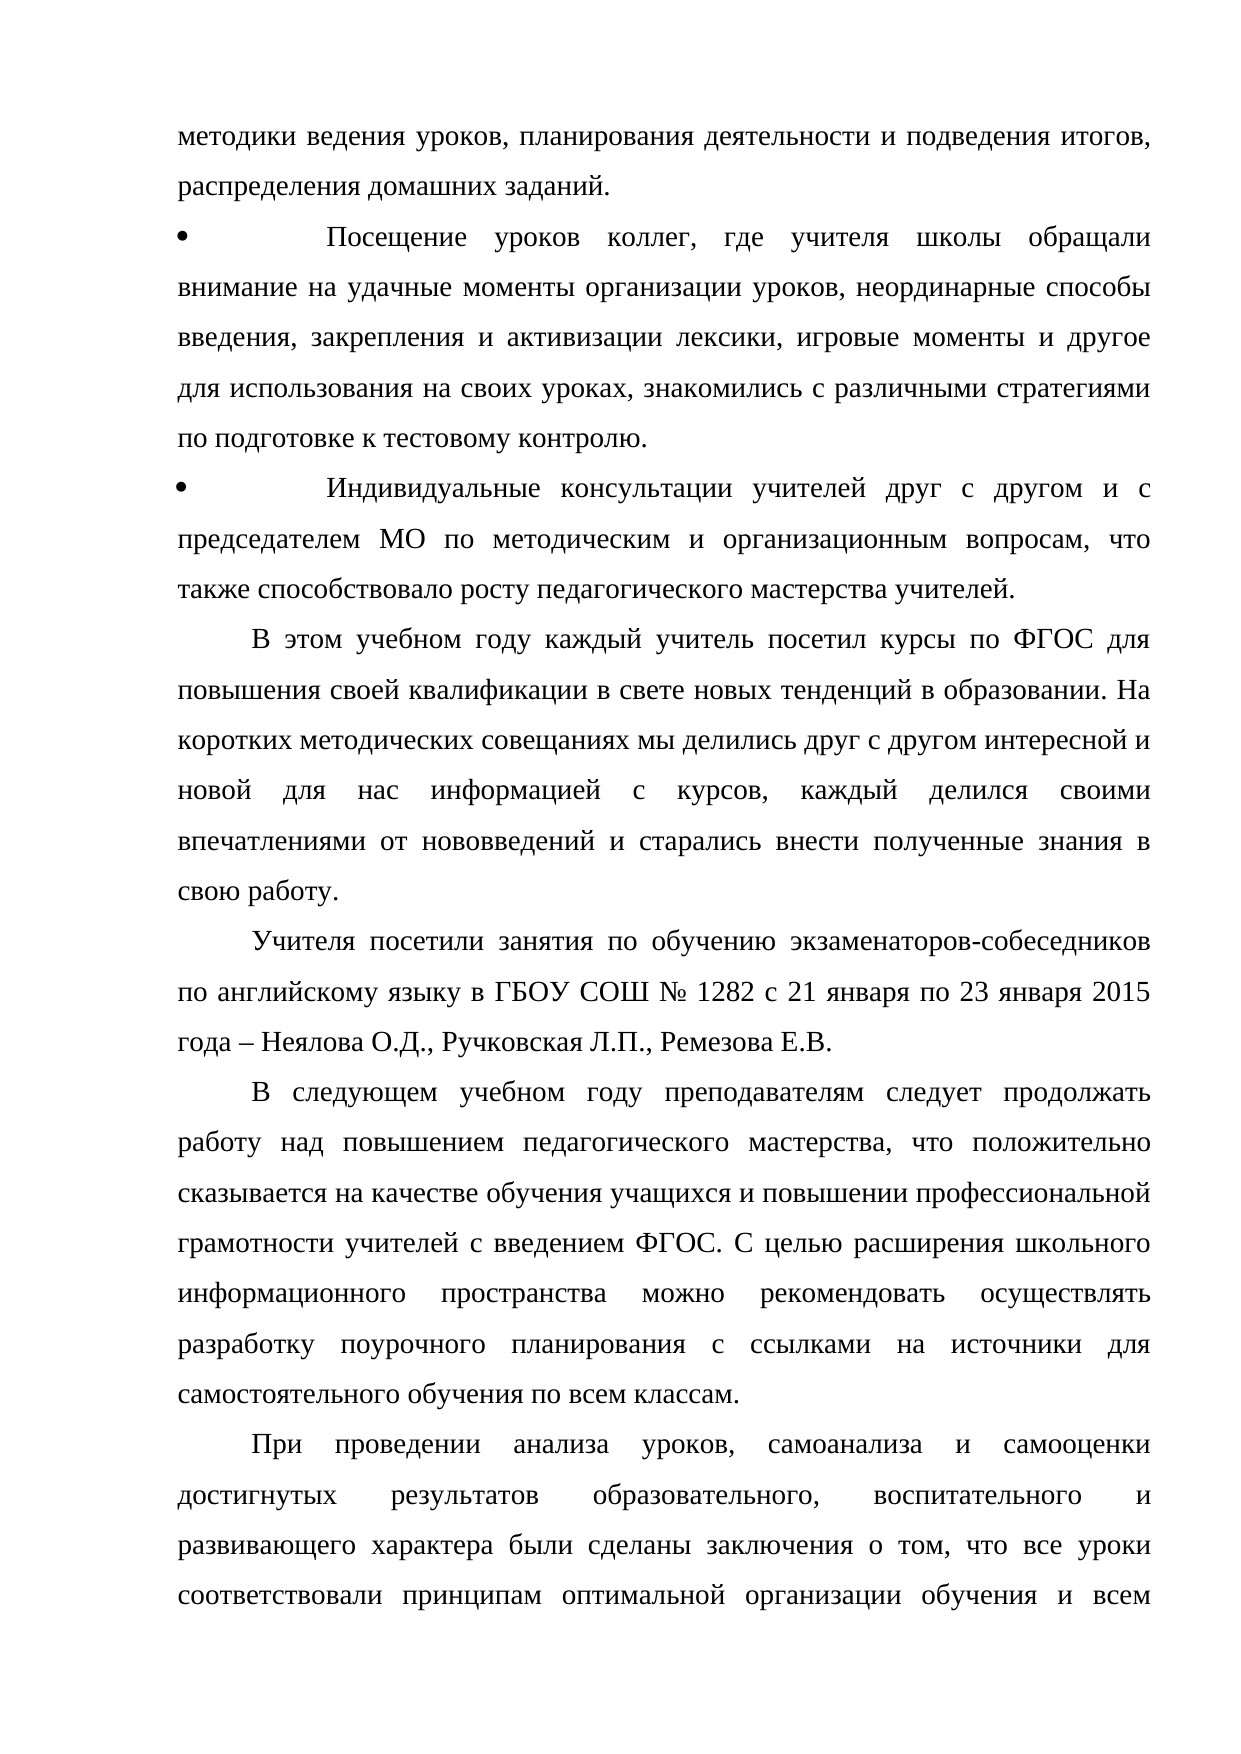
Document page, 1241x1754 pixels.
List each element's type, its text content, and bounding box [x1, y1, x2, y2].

list Индивидуальные консультации учителей друг с другом и с председателем МО по методическим и организационным вопросам, что также способствовало росту педагогического мастерства учителей. [176, 470, 1152, 605]
text Учителя посетили занятия по обучению экзаменаторов-собеседников по английскому языку в ГБОУ СОШ № 1282 с 21 января по 23 января 2015 года – Неялова О.Д., Ручковская Л.П., Ремезова Е.В. [177, 923, 1152, 1057]
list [177, 118, 1152, 202]
text В следующем учебном году преподавателям следует продолжать работу над повышением педагогического мастерства, что положительно сказывается на качестве обучения учащихся и повышении профессиональной грамотности учителей с введением ФГОС. С целью расширения школьного информационного пространства можно рекомендовать осуществлять разработку поурочного планирования с ссылками на источники для самостоятельного обучения по всем классам. [177, 1074, 1152, 1410]
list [177, 1426, 1152, 1611]
list Посещение уроков коллег, где учителя школы обращали внимание на удачные моменты организации уроков, неординарные способы введения, закрепления и активизации лексики, игровые моменты и другое для использования на своих уроках, знакомились с различными стратегиями по подготовке к тестовому контролю. [177, 219, 1152, 454]
text В этом учебном году каждый учитель посетил курсы по ФГОС для повышения своей квалификации в свете новых тенденций в образовании. На коротких методических совещаниях мы делились друг с другом интересной и новой для нас информацией с курсов, каждый делился своими впечатлениями от нововведений и старались внести полученные знания в свою работу. [177, 621, 1152, 907]
